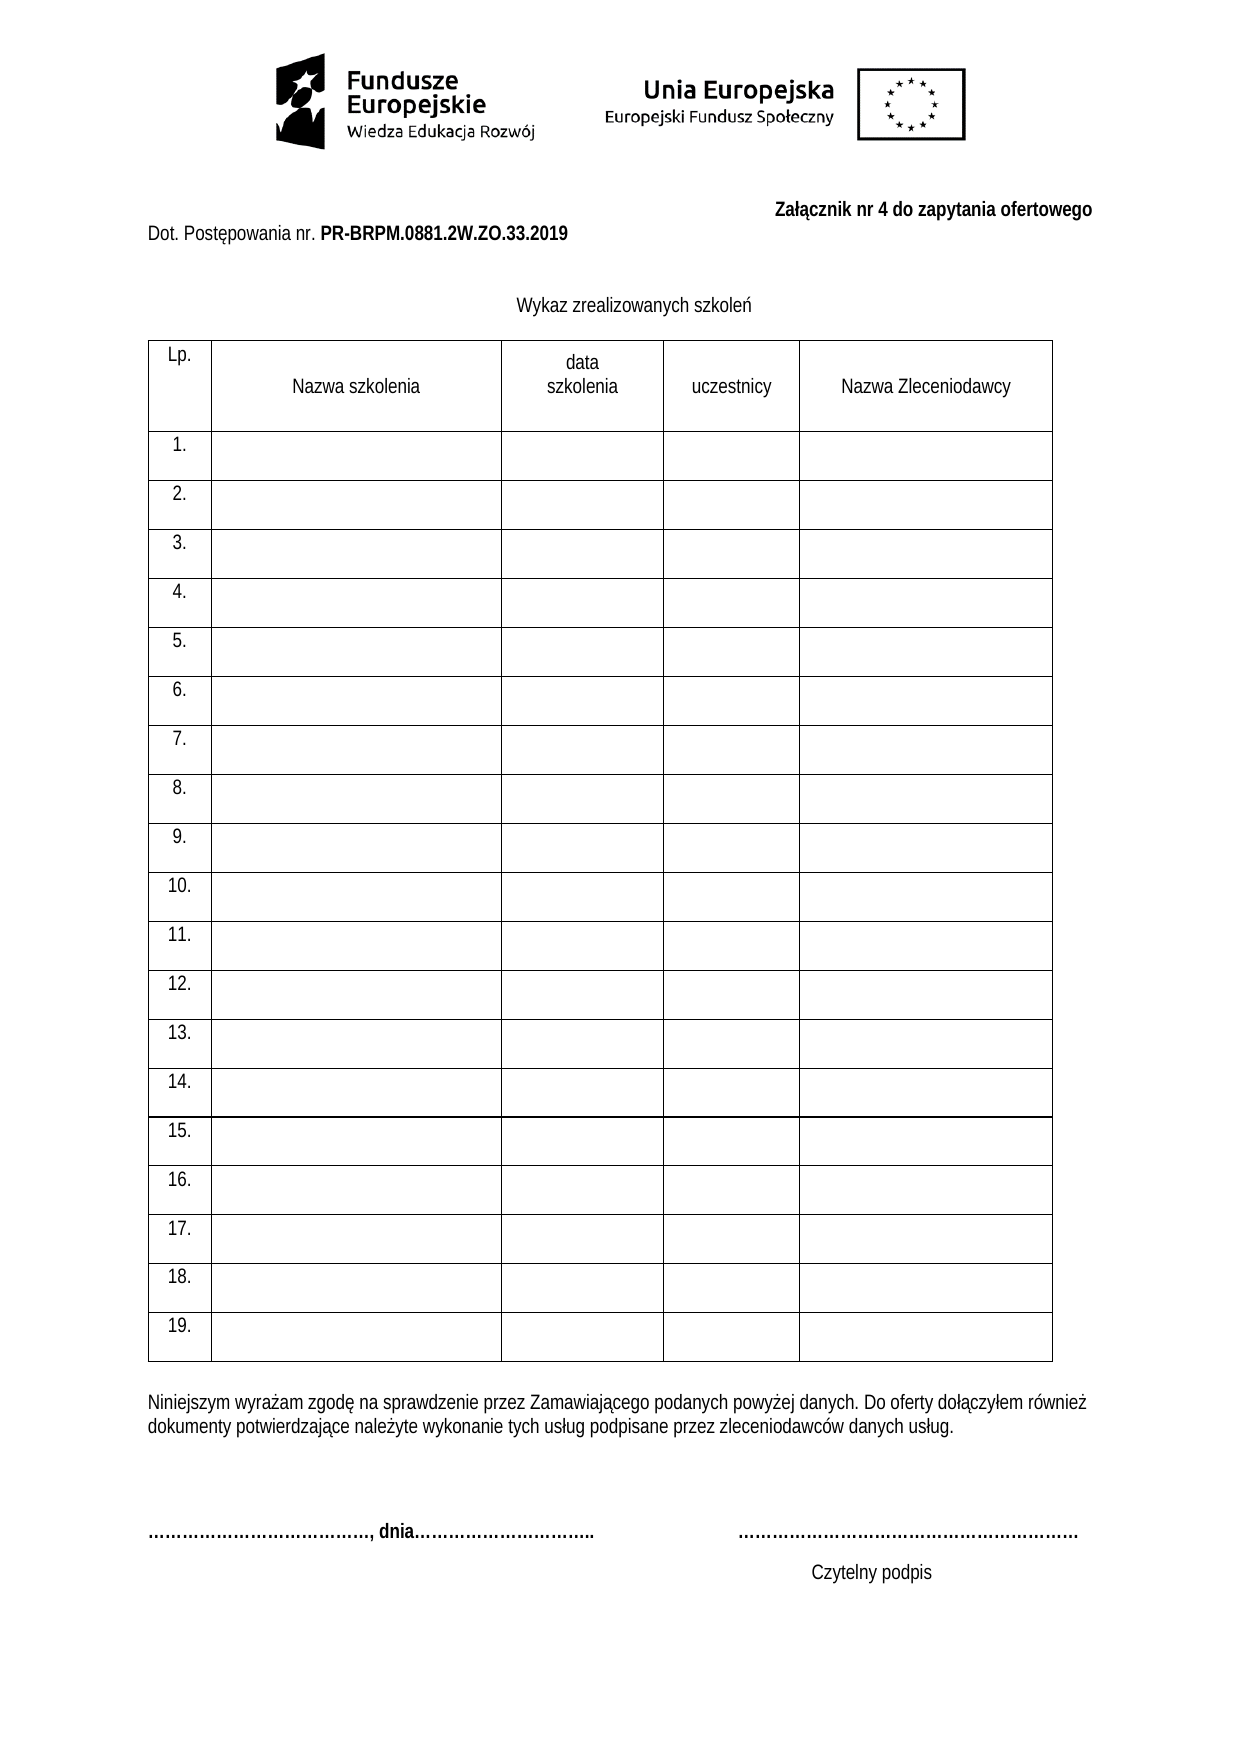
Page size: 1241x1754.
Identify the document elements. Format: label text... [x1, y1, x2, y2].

table_cell [800, 726, 1052, 774]
table_cell [212, 1069, 501, 1116]
table_cell 4. [149, 579, 211, 627]
table_cell [664, 481, 799, 529]
table_header Nazwa Zleceniodawcy [800, 341, 1052, 431]
table_cell [212, 677, 501, 725]
table_cell 10. [149, 873, 211, 921]
table_cell [664, 1166, 799, 1214]
text …………………………………, dnia………………………….. …………………………………………………… [148, 1519, 1093, 1543]
text Czytelny podpis [148, 1560, 1093, 1584]
table_cell 13. [149, 1020, 211, 1067]
table_cell [800, 579, 1052, 627]
table_cell [800, 677, 1052, 725]
table_cell [212, 628, 501, 676]
table_cell [664, 432, 799, 480]
table_cell [502, 628, 663, 676]
table_cell [664, 824, 799, 872]
table_cell [800, 628, 1052, 676]
table_cell 15. [149, 1118, 211, 1165]
table_cell [212, 1166, 501, 1214]
table_cell [664, 1215, 799, 1263]
table_cell [502, 1069, 663, 1116]
table_cell [502, 579, 663, 627]
table_cell 7. [149, 726, 211, 774]
table_cell [664, 971, 799, 1018]
table_cell [502, 677, 663, 725]
table_cell 11. [149, 922, 211, 969]
table_cell [212, 873, 501, 921]
table_cell [664, 922, 799, 969]
table_cell [800, 873, 1052, 921]
table_cell [664, 1264, 799, 1312]
table_cell [664, 628, 799, 676]
table_cell [800, 922, 1052, 969]
table_cell [800, 1166, 1052, 1214]
table_cell [664, 775, 799, 823]
table_header Lp. [149, 341, 211, 431]
table_cell 19. [149, 1313, 211, 1361]
table_cell 8. [149, 775, 211, 823]
table_cell [212, 530, 501, 578]
table_cell [664, 1069, 799, 1116]
table_cell 9. [149, 824, 211, 872]
table_cell [212, 726, 501, 774]
table_cell [664, 530, 799, 578]
table_cell [800, 1313, 1052, 1361]
text Niniejszym wyrażam zgodę na sprawdzenie przez Zamawiającego podanych powyżej danych. Do oferty dołączyłem również dokumenty potwierdzające należyte wykonanie tych usług podpisane przez zleceniodawców danych usług. [148, 1390, 1093, 1438]
table_header Nazwa szkolenia [212, 341, 501, 431]
table_cell 6. [149, 677, 211, 725]
table_cell [502, 1166, 663, 1214]
table_cell [502, 1020, 663, 1067]
text Dot. Postępowania nr. PR-BRPM.0881.2W.ZO.33.2019 [148, 221, 1093, 244]
table_cell [664, 873, 799, 921]
table_cell [800, 481, 1052, 529]
table_cell [800, 824, 1052, 872]
table_cell [212, 824, 501, 872]
table_cell [800, 530, 1052, 578]
table_cell [800, 1264, 1052, 1312]
table_cell [212, 775, 501, 823]
table_cell [664, 1313, 799, 1361]
table_cell [502, 1215, 663, 1263]
table_cell [502, 481, 663, 529]
table_cell [664, 726, 799, 774]
table_cell [502, 432, 663, 480]
table_cell 1. [149, 432, 211, 480]
table_cell [502, 1313, 663, 1361]
table_cell [502, 775, 663, 823]
table_cell [212, 579, 501, 627]
table_cell 18. [149, 1264, 211, 1312]
table_header data szkolenia [502, 341, 663, 431]
table_cell [800, 1069, 1052, 1116]
table_cell [502, 726, 663, 774]
table_cell [212, 922, 501, 969]
table_cell 3. [149, 530, 211, 578]
table_cell [212, 432, 501, 480]
text Wykaz zrealizowanych szkoleń [148, 292, 1093, 316]
table_cell [664, 1118, 799, 1165]
table_cell [502, 922, 663, 969]
table_cell [800, 432, 1052, 480]
table_cell 2. [149, 481, 211, 529]
table_cell [212, 971, 501, 1018]
table_cell [212, 1118, 501, 1165]
table_cell [212, 1020, 501, 1067]
table_cell 12. [149, 971, 211, 1018]
table_cell [212, 1313, 501, 1361]
table_cell [212, 481, 501, 529]
table_cell [800, 1118, 1052, 1165]
table_cell 16. [149, 1166, 211, 1214]
table_cell [212, 1215, 501, 1263]
text Załącznik nr 4 do zapytania ofertowego [148, 197, 1093, 221]
table_cell [664, 1020, 799, 1067]
table_cell 14. [149, 1069, 211, 1116]
picture [252, 29, 989, 173]
table_cell [502, 1264, 663, 1312]
table_header uczestnicy [664, 341, 799, 431]
table_cell [502, 1118, 663, 1165]
table_cell [502, 530, 663, 578]
table_cell [800, 971, 1052, 1018]
table_cell [664, 677, 799, 725]
table_cell [800, 1020, 1052, 1067]
table_cell [502, 971, 663, 1018]
table_cell 17. [149, 1215, 211, 1263]
table_cell [502, 824, 663, 872]
table_cell [664, 579, 799, 627]
table_cell [212, 1264, 501, 1312]
table_cell 5. [149, 628, 211, 676]
table_cell [502, 873, 663, 921]
table_cell [800, 775, 1052, 823]
table_cell [800, 1215, 1052, 1263]
